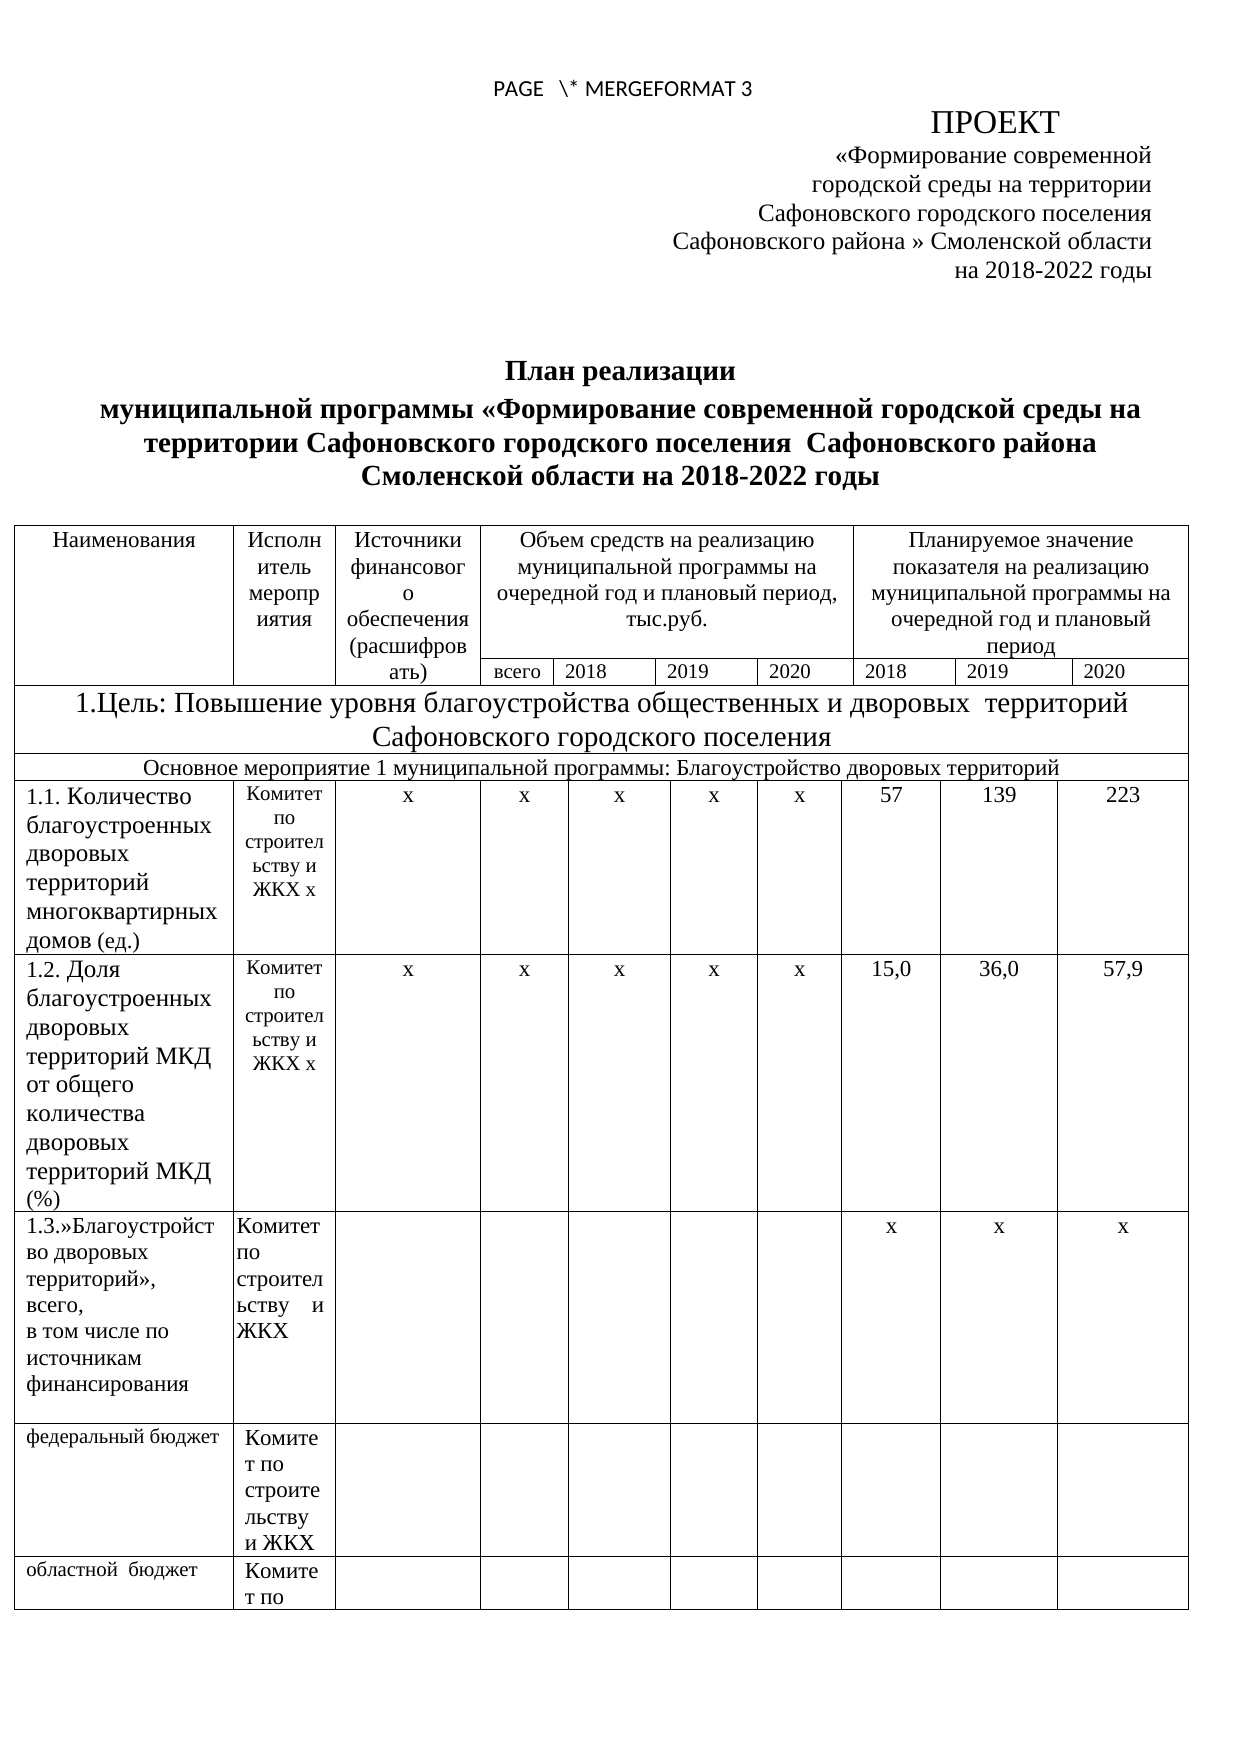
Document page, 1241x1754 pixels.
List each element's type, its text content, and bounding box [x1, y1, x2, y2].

table_cell x [1058, 1212, 1188, 1423]
table_cell 2019 [956, 659, 1072, 684]
table_cell [481, 1424, 568, 1556]
text План реализации [89, 353, 1152, 386]
table_cell [336, 1424, 480, 1556]
table_header Исполнитель мероприятия [234, 526, 335, 684]
table_cell 223 [1058, 781, 1188, 953]
table_cell [1058, 1424, 1188, 1556]
table_cell 2018 [554, 659, 655, 684]
table_cell x [941, 1212, 1057, 1423]
text Сафоновского городского поселения [89, 198, 1152, 226]
table_cell 2019 [656, 659, 757, 684]
table_cell x [481, 781, 568, 953]
table_header Планируемое значение показателя на реализацию муниципальной программы на очередной год и плановый период [854, 526, 1188, 658]
table_cell 2018 [854, 659, 955, 684]
table_cell Комитет по строительству и ЖКХ x [234, 955, 335, 1211]
table_cell [481, 1557, 568, 1609]
table_header Источники финансового обеспечения (расшифровать) [336, 526, 480, 684]
table_cell 57,9 [1058, 955, 1188, 1211]
table_cell x [758, 955, 841, 1211]
table_cell [336, 1557, 480, 1609]
table_header Наименования [15, 526, 233, 684]
table_cell 1.Цель: Повышение уровня благоустройства общественных и дворовых территорий Сафоновского городского поселения [15, 686, 1188, 753]
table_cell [234, 1557, 335, 1609]
table_cell [758, 1424, 841, 1556]
table_cell 57 [842, 781, 940, 953]
table_cell 1.3.»Благоустройство дворовых территорий», всего, в том числе по источникам финансирования [15, 1212, 233, 1423]
table_cell [941, 1424, 1057, 1556]
table_cell x [569, 781, 670, 953]
table_cell областной бюджет [15, 1557, 233, 1609]
table_cell [671, 1424, 757, 1556]
table_cell 15,0 [842, 955, 940, 1211]
text городской среды на территории [89, 169, 1152, 198]
table_cell 1.1. Количество благоустроенных дворовых территорий многоквартирных домов (ед.) [15, 781, 233, 953]
table_cell [758, 1557, 841, 1609]
table_cell всего [481, 659, 553, 684]
table_cell 36,0 [941, 955, 1057, 1211]
text «Формирование современной [89, 140, 1152, 169]
table_cell [569, 1557, 670, 1609]
table_cell 2020 [1073, 659, 1188, 684]
table_cell x [481, 955, 568, 1211]
table_cell 2020 [758, 659, 853, 684]
text Сафоновского района » Смоленской области [89, 226, 1152, 255]
table_cell Основное мероприятие 1 муниципальной программы: Благоустройство дворовых территорий [15, 754, 1188, 780]
table_cell 1.2. Доля благоустроенных дворовых территорий МКД от общего количества дворовых территорий МКД (%) [15, 955, 233, 1211]
table_cell [758, 1212, 841, 1423]
table_cell [569, 1212, 670, 1423]
table_cell [842, 1557, 940, 1609]
table_cell Комитет по строительству и ЖКХ [234, 1212, 335, 1423]
table_cell [336, 1212, 480, 1423]
table_cell федеральный бюджет [15, 1424, 233, 1556]
table_cell [481, 1212, 568, 1423]
table_cell [671, 1557, 757, 1609]
text муниципальной программы «Формирование современной городской среды на территории Сафоновского городского поселения Сафоновского района Смоленской области на 2018-2022 годы [89, 391, 1152, 492]
table_cell x [336, 781, 480, 953]
table_cell [569, 1424, 670, 1556]
table_cell Комитет по строительству и ЖКХ [234, 1424, 335, 1556]
table_cell x [671, 955, 757, 1211]
table_header Объем средств на реализацию муниципальной программы на очередной год и плановый период, тыс.руб. [481, 526, 853, 658]
table_cell x [336, 955, 480, 1211]
table_cell [941, 1557, 1057, 1609]
table_cell [1058, 1557, 1188, 1609]
text на 2018-2022 годы [89, 255, 1152, 284]
table_cell [842, 1424, 940, 1556]
table_cell Комитет по строительству и ЖКХ x [234, 781, 335, 953]
table_cell x [569, 955, 670, 1211]
table_cell x [842, 1212, 940, 1423]
table_cell [671, 1212, 757, 1423]
table_cell 139 [941, 781, 1057, 953]
table_cell x [758, 781, 841, 953]
table_cell x [671, 781, 757, 953]
